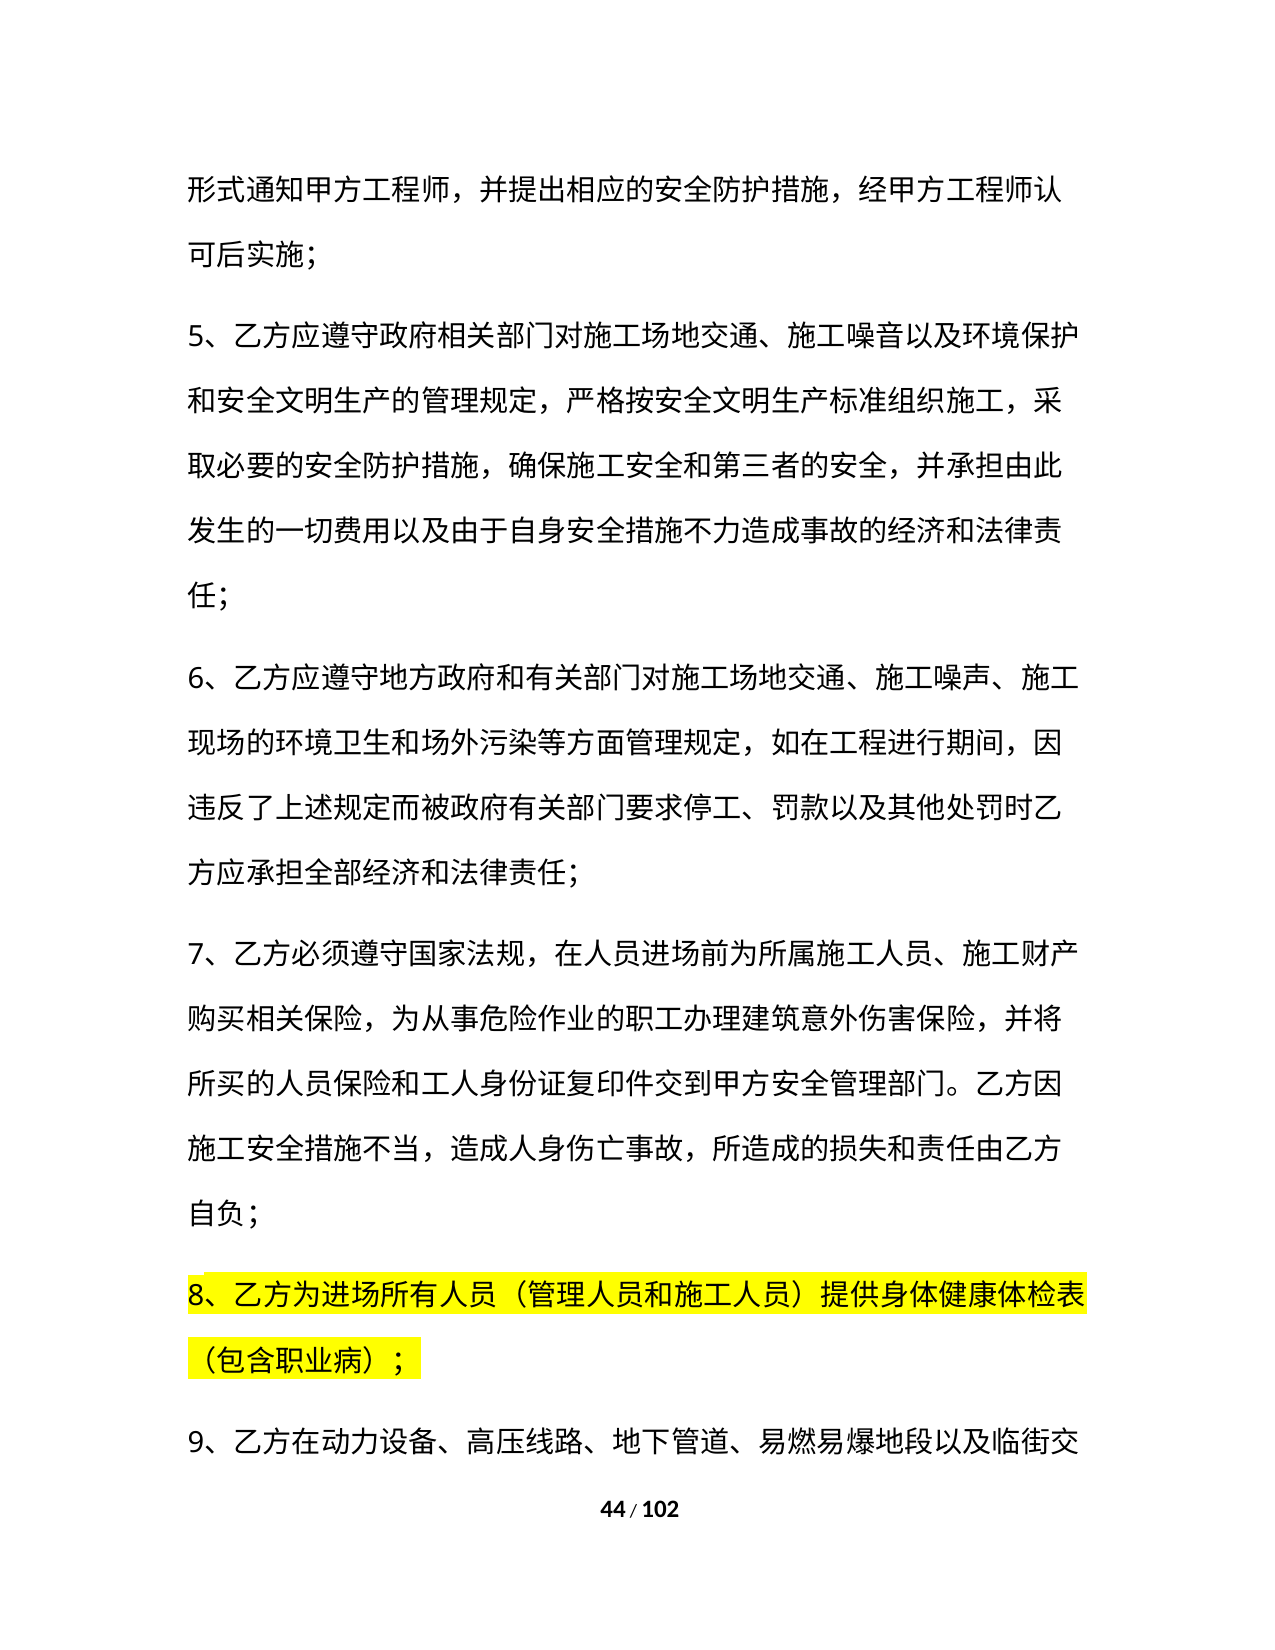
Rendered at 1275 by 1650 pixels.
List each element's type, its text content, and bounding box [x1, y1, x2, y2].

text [187, 155, 1087, 285]
text 5、乙方应遵守政府相关部门对施工场地交通、施工噪音以及环境保护和安全文明生产的管理规定，严格按安全文明生产标准组织施工，采取必要的安全防护措施，确保施工安全和第三者的安全，并承担由此发生的一切费用以及由于自身安全措施不力造成事故的经济和法律责任； [187, 302, 1087, 627]
text 7、乙方必须遵守国家法规，在人员进场前为所属施工人员、施工财产购买相关保险，为从事危险作业的职工办理建筑意外伤害保险，并将所买的人员保险和工人身份证复印件交到甲方安全管理部门。乙方因施工安全措施不当，造成人身伤亡事故，所造成的损失和责任由乙方自负； [187, 919, 1087, 1244]
text 6、乙方应遵守地方政府和有关部门对施工场地交通、施工噪声、施工现场的环境卫生和场外污染等方面管理规定，如在工程进行期间，因违反了上述规定而被政府有关部门要求停工、罚款以及其他处罚时乙方应承担全部经济和法律责任； [187, 643, 1087, 903]
text 8、乙方为进场所有人员（管理人员和施工人员）提供身体健康体检表（包含职业病）； [187, 1261, 1087, 1391]
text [187, 1407, 1087, 1472]
